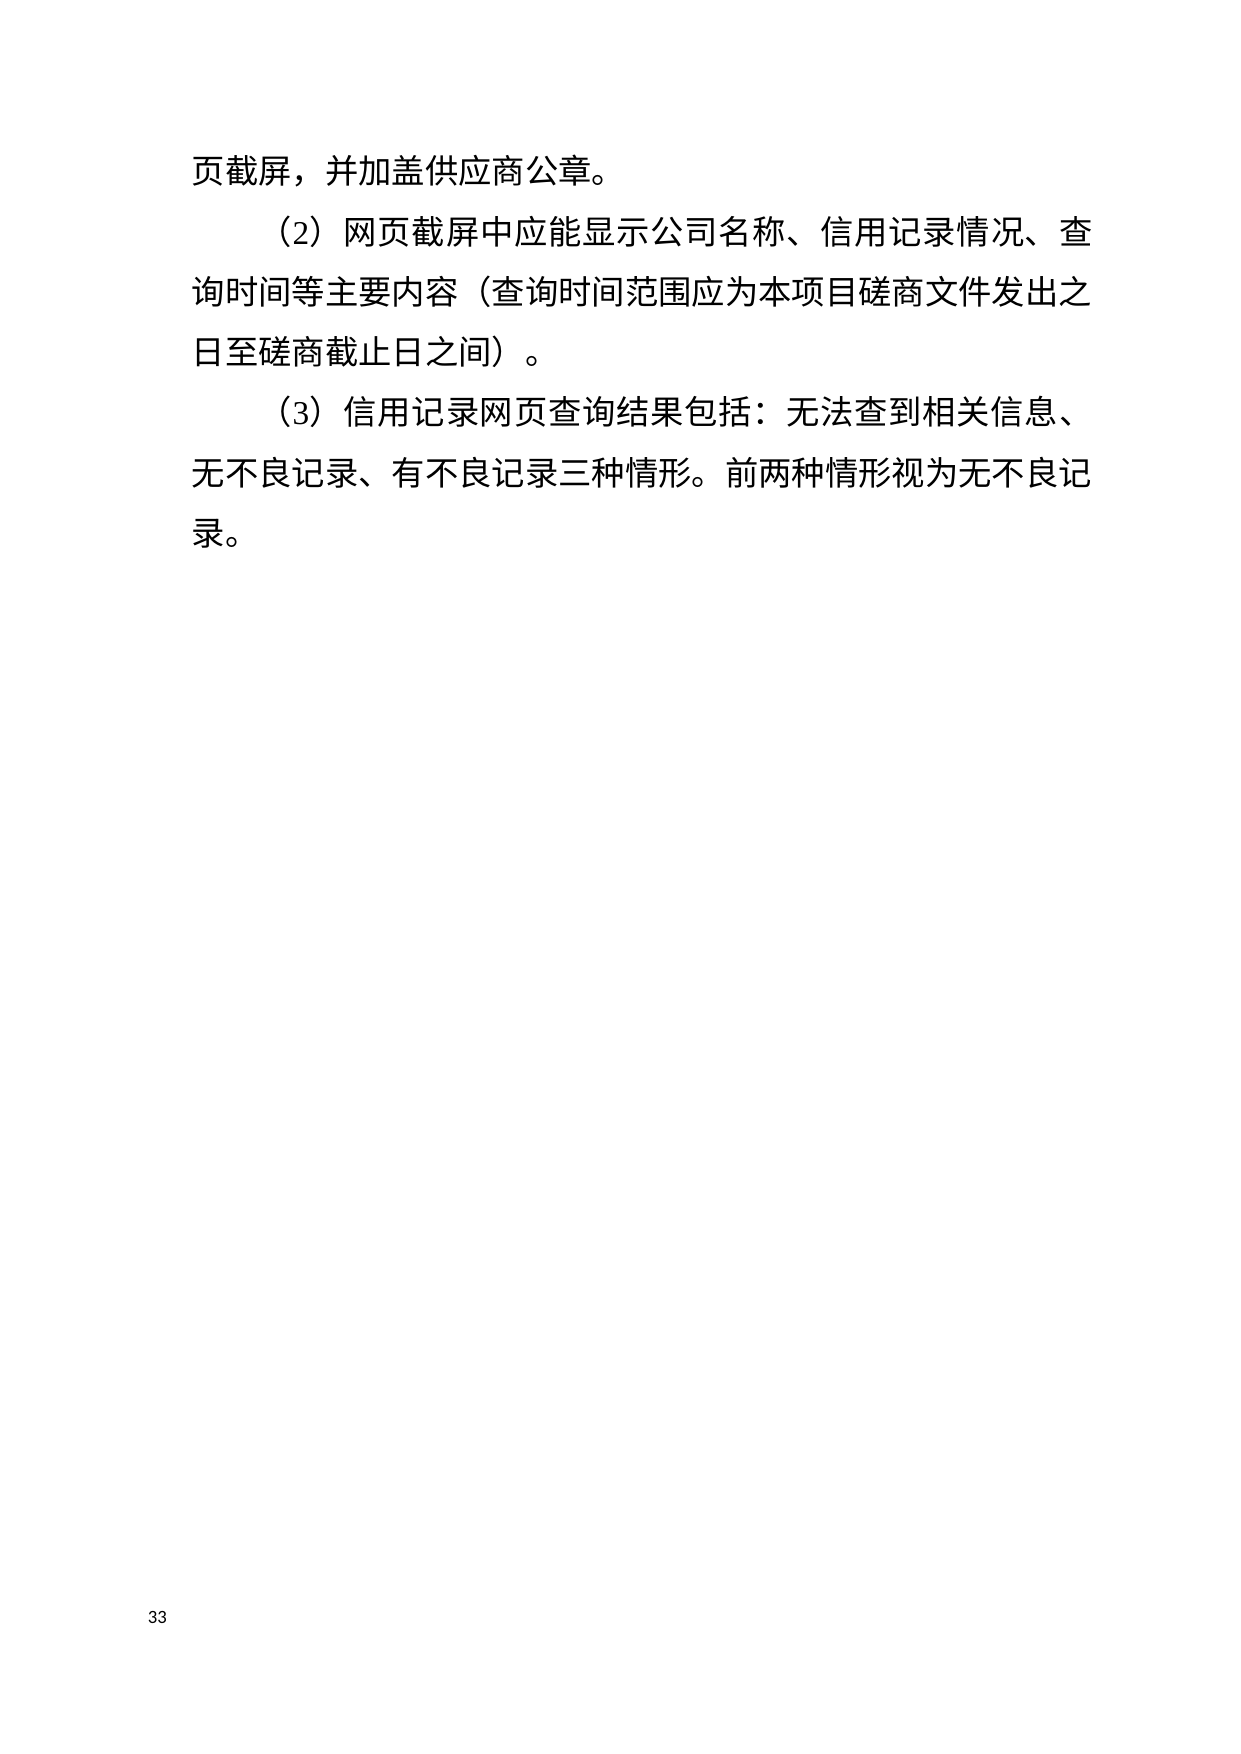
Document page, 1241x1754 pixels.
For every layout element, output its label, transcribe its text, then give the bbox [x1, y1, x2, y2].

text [191, 136, 1092, 196]
text （2）网页截屏中应能显示公司名称、信用记录情况、查询时间等主要内容（查询时间范围应为本项目磋商文件发出之日至磋商截止日之间）。 [191, 196, 1092, 377]
text （3）信用记录网页查询结果包括：无法查到相关信息、无不良记录、有不良记录三种情形。前两种情形视为无不良记录。 [191, 377, 1092, 557]
